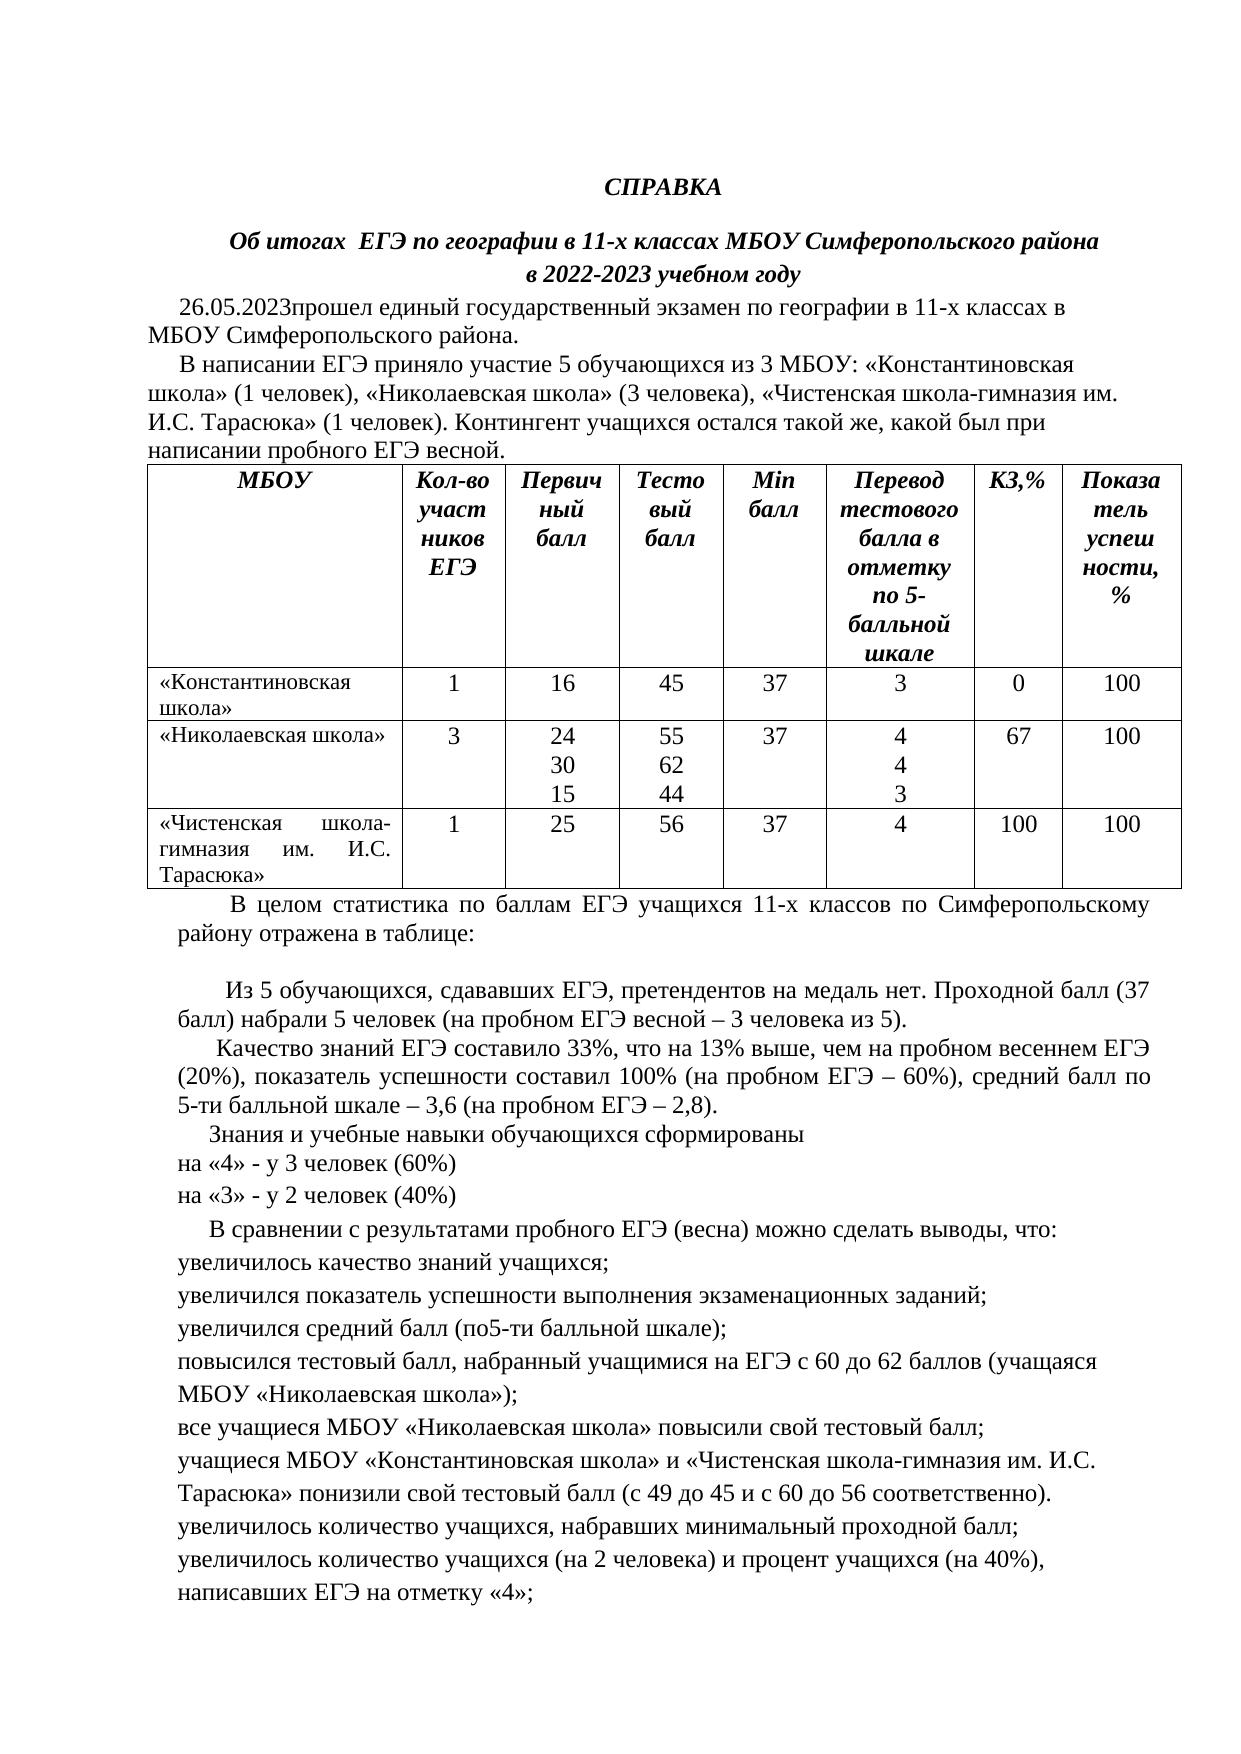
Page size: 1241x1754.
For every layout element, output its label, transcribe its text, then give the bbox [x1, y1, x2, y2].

table_cell 100 [1063, 668, 1181, 720]
text увеличился средний балл (по5-ти балльной шкале); [177, 1313, 1152, 1341]
text все учащиеся МБОУ «Николаевская школа» повысили свой тестовый балл; [177, 1412, 1152, 1441]
table_cell 25 [506, 809, 619, 888]
text увеличилось количество учащихся (на 2 человека) и процент учащихся (на 40%), написавших ЕГЭ на отметку «4»; [177, 1544, 1152, 1606]
table_cell «Николаевская школа» [148, 721, 402, 808]
text СПРАВКА [177, 172, 1152, 201]
text увеличилось качество знаний учащихся; [177, 1247, 1152, 1275]
table_cell 0 [975, 668, 1062, 720]
table_cell 55 62 44 [620, 721, 723, 808]
table_cell 45 [620, 668, 723, 720]
table_header Перевод тестового балла в отметку по 5-балльной шкале [827, 465, 974, 667]
text на «3» - у 2 человек (40%) [177, 1181, 1152, 1209]
table_cell 67 [975, 721, 1062, 808]
text увеличился показатель успешности выполнения экзаменационных заданий; [177, 1280, 1152, 1308]
table_cell 100 [975, 809, 1062, 888]
text увеличилось количество учащихся, набравших минимальный проходной балл; [177, 1511, 1152, 1539]
table_header Показа тель успеш ности, % [1063, 465, 1181, 667]
text В написании ЕГЭ приняло участие 5 обучающихся из 3 МБОУ: «Константиновская школа» (1 человек), «Николаевская школа» (3 человека), «Чистенская школа-гимназия им. И.С. Тарасюка» (1 человек). Контингент учащихся остался такой же, какой был при написании пробного ЕГЭ весной. [148, 349, 1137, 464]
text В сравнении с результатами пробного ЕГЭ (весна) можно сделать выводы, что: [177, 1214, 1152, 1242]
text В целом статистика по баллам ЕГЭ учащихся 11-х классов по Симферопольскому району отражена в таблице: [177, 889, 1152, 946]
text на «4» - у 3 человек (60%) [177, 1148, 1152, 1176]
text в 2022-2023 учебном году [177, 259, 1152, 288]
table_cell 3 [827, 668, 974, 720]
table_cell 100 [1063, 809, 1181, 888]
table_cell 37 [724, 721, 826, 808]
table_cell «Константиновская школа» [148, 668, 402, 720]
table_header Первичный балл [506, 465, 619, 667]
text учащиеся МБОУ «Константиновская школа» и «Чистенская школа-гимназия им. И.С. Тарасюка» понизили свой тестовый балл (с 49 до 45 и с 60 до 56 соответственно). [177, 1445, 1152, 1507]
table_cell 37 [724, 668, 826, 720]
table_cell 4 4 3 [827, 721, 974, 808]
table_cell 3 [403, 721, 505, 808]
text Знания и учебные навыки обучающихся сформированы [177, 1119, 1152, 1148]
table_cell 1 [403, 809, 505, 888]
table_cell 16 [506, 668, 619, 720]
text Из 5 обучающихся, сдававших ЕГЭ, претендентов на медаль нет. Проходной балл (37 балл) набрали 5 человек (на пробном ЕГЭ весной – 3 человека из 5). [177, 975, 1152, 1033]
text 26.05.2023прошел единый государственный экзамен по географии в 11-х классах в МБОУ Симферопольского района. [148, 292, 1137, 349]
text Об итогах ЕГЭ по географии в 11-х классах МБОУ Симферопольского района [177, 226, 1152, 254]
table_cell 24 30 15 [506, 721, 619, 808]
table_header Min балл [724, 465, 826, 667]
table_header КЗ,% [975, 465, 1062, 667]
table_cell 1 [403, 668, 505, 720]
table_header МБОУ [148, 465, 402, 667]
table_header Тесто вый балл [620, 465, 723, 667]
table_cell «Чистенская школа-гимназия им. И.С. Тарасюка» [148, 809, 402, 888]
text повысился тестовый балл, набранный учащимися на ЕГЭ с 60 до 62 баллов (учащаяся МБОУ «Николаевская школа»); [177, 1346, 1152, 1407]
table_cell 56 [620, 809, 723, 888]
text Качество знаний ЕГЭ составило 33%, что на 13% выше, чем на пробном весеннем ЕГЭ (20%), показатель успешности составил 100% (на пробном ЕГЭ – 60%), средний балл по 5-ти балльной шкале – 3,6 (на пробном ЕГЭ – 2,8). [177, 1033, 1152, 1119]
table_cell 37 [724, 809, 826, 888]
table_cell 100 [1063, 721, 1181, 808]
table_header Кол-во участников ЕГЭ [403, 465, 505, 667]
table_cell 4 [827, 809, 974, 888]
